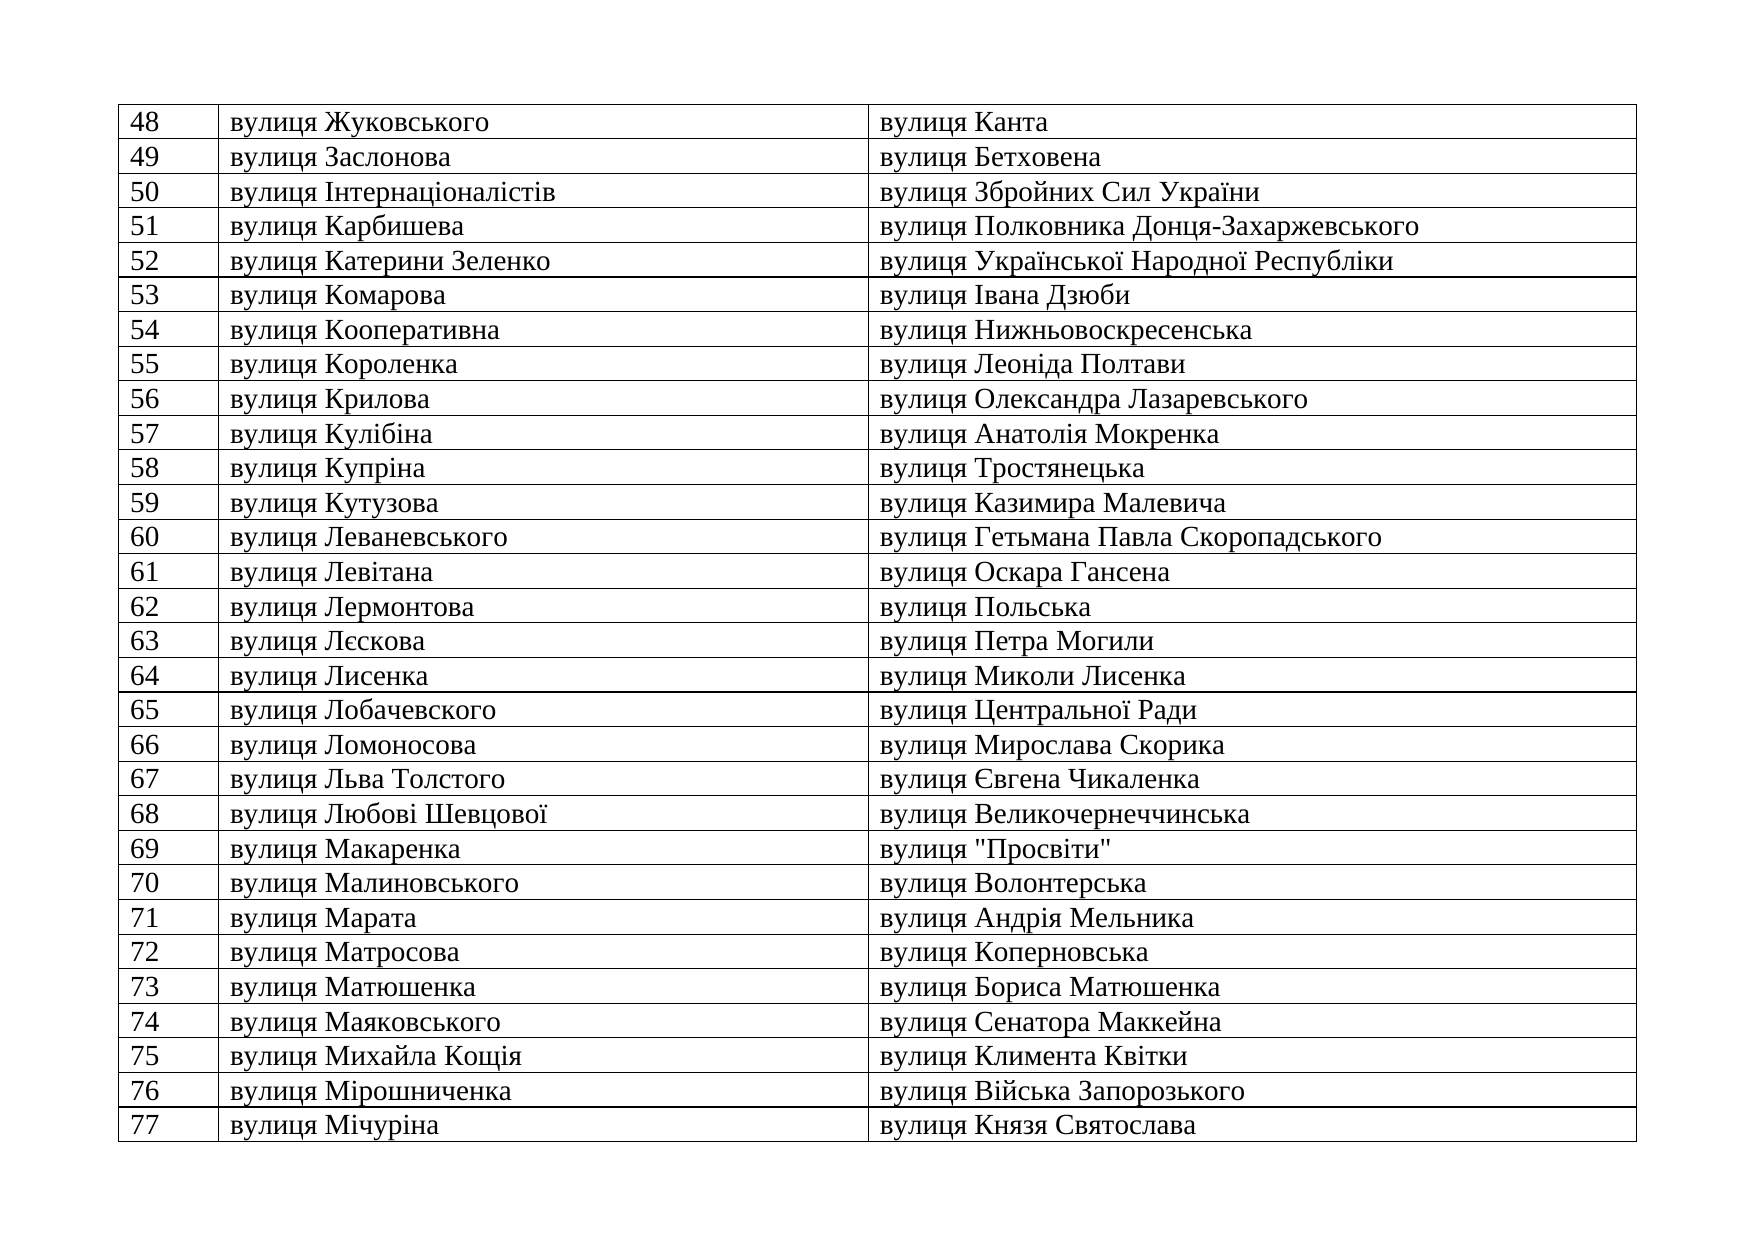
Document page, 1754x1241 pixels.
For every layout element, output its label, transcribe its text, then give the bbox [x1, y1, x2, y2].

table_cell вулиця Левітана [219, 554, 868, 588]
table_cell 51 [119, 208, 218, 242]
table_cell 58 [119, 450, 218, 484]
table_cell 64 [119, 658, 218, 691]
table_cell 67 [119, 762, 218, 795]
table_cell вулиця Кулібіна [219, 416, 868, 449]
table_cell вулиця Матюшенка [219, 969, 868, 1003]
table_cell 48 [119, 105, 218, 138]
table_cell вулиця "Просвіти" [869, 831, 1636, 864]
table_cell вулиця Крилова [219, 381, 868, 415]
table_cell 77 [119, 1108, 218, 1141]
table_cell вулиця Леоніда Полтави [869, 347, 1636, 380]
table_cell 73 [119, 969, 218, 1003]
table_cell вулиця Заслонова [219, 139, 868, 173]
table_cell вулиця Сенатора Маккейна [869, 1004, 1636, 1037]
table_cell вулиця Інтернаціоналістів [219, 174, 868, 207]
table_cell 72 [119, 935, 218, 968]
table_cell вулиця Кутузова [219, 485, 868, 518]
table_cell вулиця Андрія Мельника [869, 900, 1636, 933]
table_cell вулиця Бетховена [869, 139, 1636, 173]
table_cell 61 [119, 554, 218, 588]
table_cell вулиця Комарова [219, 278, 868, 311]
table_cell вулиця Гетьмана Павла Скоропадського [869, 520, 1636, 553]
table_cell вулиця Лисенка [219, 658, 868, 691]
table_cell вулиця Макаренка [219, 831, 868, 864]
table_cell вулиця Коперновська [869, 935, 1636, 968]
table_cell 59 [119, 485, 218, 518]
table_cell вулиця Євгена Чикаленка [869, 762, 1636, 795]
table_cell вулиця Збройних Сил України [869, 174, 1636, 207]
table_cell вулиця Нижньовоскресенська [869, 312, 1636, 346]
table_cell вулиця Бориса Матюшенка [869, 969, 1636, 1003]
table_cell вулиця Івана Дзюби [869, 278, 1636, 311]
table_cell вулиця Великочернеччинська [869, 796, 1636, 830]
table_cell 55 [119, 347, 218, 380]
table_cell вулиця Маяковського [219, 1004, 868, 1037]
table_cell вулиця Михайла Кощія [219, 1038, 868, 1072]
table_cell вулиця Любові Шевцової [219, 796, 868, 830]
table_cell вулиця Кооперативна [219, 312, 868, 346]
table_cell 70 [119, 865, 218, 899]
table_cell вулиця Катерини Зеленко [219, 243, 868, 276]
table_cell вулиця Волонтерська [869, 865, 1636, 899]
table_cell вулиця Климента Квітки [869, 1038, 1636, 1072]
table_cell 53 [119, 278, 218, 311]
table_cell вулиця Полковника Донця-Захаржевського [869, 208, 1636, 242]
table_cell 50 [119, 174, 218, 207]
table_cell вулиця Канта [869, 105, 1636, 138]
table_cell 56 [119, 381, 218, 415]
table_cell вулиця Ломоносова [219, 727, 868, 761]
table_cell вулиця Лєскова [219, 623, 868, 657]
table_cell вулиця Жуковського [219, 105, 868, 138]
table_cell вулиця Князя Святослава [869, 1108, 1636, 1141]
table_cell 62 [119, 589, 218, 622]
table_cell вулиця Малиновського [219, 865, 868, 899]
table_cell вулиця Мічуріна [219, 1108, 868, 1141]
table_cell 49 [119, 139, 218, 173]
table_cell вулиця Короленка [219, 347, 868, 380]
table_cell 76 [119, 1073, 218, 1106]
table_cell вулиця Української Народної Республіки [869, 243, 1636, 276]
table_cell вулиця Мирослава Скорика [869, 727, 1636, 761]
table_cell вулиця Леваневського [219, 520, 868, 553]
table_cell вулиця Війська Запорозького [869, 1073, 1636, 1106]
table_cell 71 [119, 900, 218, 933]
table_cell вулиця Анатолія Мокренка [869, 416, 1636, 449]
table_cell вулиця Польська [869, 589, 1636, 622]
table_cell вулиця Купріна [219, 450, 868, 484]
table_cell 57 [119, 416, 218, 449]
table_cell вулиця Льва Толстого [219, 762, 868, 795]
table_cell вулиця Мірошниченка [219, 1073, 868, 1106]
table_cell 75 [119, 1038, 218, 1072]
table_cell вулиця Лермонтова [219, 589, 868, 622]
table_cell вулиця Оскара Гансена [869, 554, 1636, 588]
table_cell вулиця Матросова [219, 935, 868, 968]
table_cell 60 [119, 520, 218, 553]
table_cell 63 [119, 623, 218, 657]
table_cell вулиця Центральної Ради [869, 693, 1636, 726]
table_cell вулиця Карбишева [219, 208, 868, 242]
table_cell вулиця Петра Могили [869, 623, 1636, 657]
table_cell вулиця Миколи Лисенка [869, 658, 1636, 691]
table_cell 54 [119, 312, 218, 346]
table_cell вулиця Тростянецька [869, 450, 1636, 484]
table_cell 74 [119, 1004, 218, 1037]
table_cell 66 [119, 727, 218, 761]
table_cell 52 [119, 243, 218, 276]
table_cell вулиця Лобачевского [219, 693, 868, 726]
table_cell 69 [119, 831, 218, 864]
table_cell вулиця Казимира Малевича [869, 485, 1636, 518]
table_cell вулиця Марата [219, 900, 868, 933]
table_cell вулиця Олександра Лазаревського [869, 381, 1636, 415]
table_cell 65 [119, 693, 218, 726]
table_cell 68 [119, 796, 218, 830]
